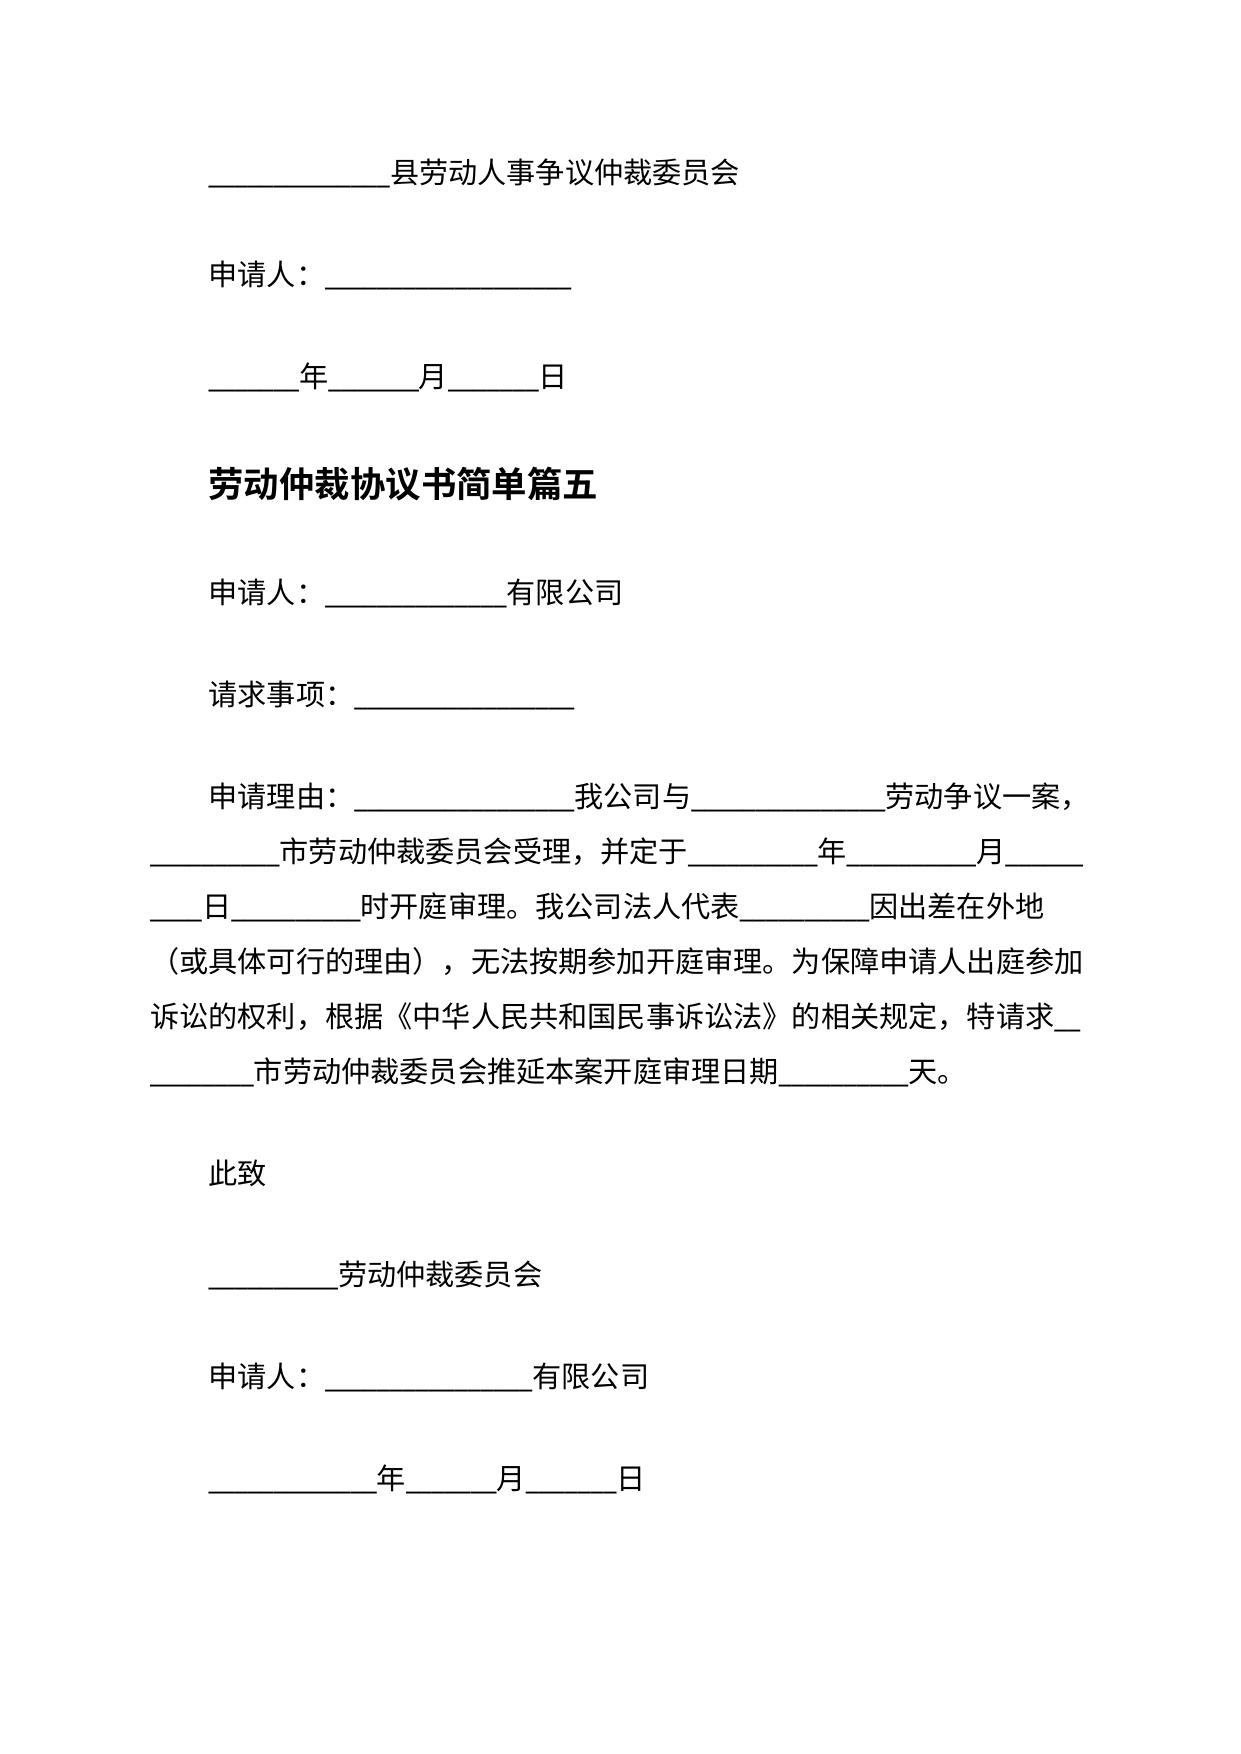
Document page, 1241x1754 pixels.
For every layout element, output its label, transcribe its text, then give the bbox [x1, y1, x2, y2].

text 劳动仲裁协议书简单篇五 [150, 456, 1090, 507]
text ______________县劳动人事争议仲裁委员会 [150, 150, 1090, 192]
text 请求事项：_________________ [150, 671, 1090, 714]
text 申请人：________________有限公司 [150, 1354, 1090, 1396]
text _______年_______月_______日 [150, 354, 1090, 396]
text 申请理由：_________________我公司与_______________劳动争议一案，__________市劳动仲裁委员会受理，并定于__________年__________月__________日__________时开庭审理。我公司法人代表__________因出差在外地（或具体可行的理由），无法按期参加开庭审理。为保障申请人出庭参加诉讼的权利，根据《中华人民共和国民事诉讼法》的相关规定，特请求__________市劳动仲裁委员会推延本案开庭审理日期__________天。 [150, 773, 1090, 1091]
text 申请人：___________________ [150, 252, 1090, 294]
text 申请人：______________有限公司 [150, 569, 1090, 612]
text __________劳动仲裁委员会 [150, 1252, 1090, 1294]
text _____________年_______月_______日 [150, 1456, 1090, 1498]
text 此致 [150, 1150, 1090, 1192]
